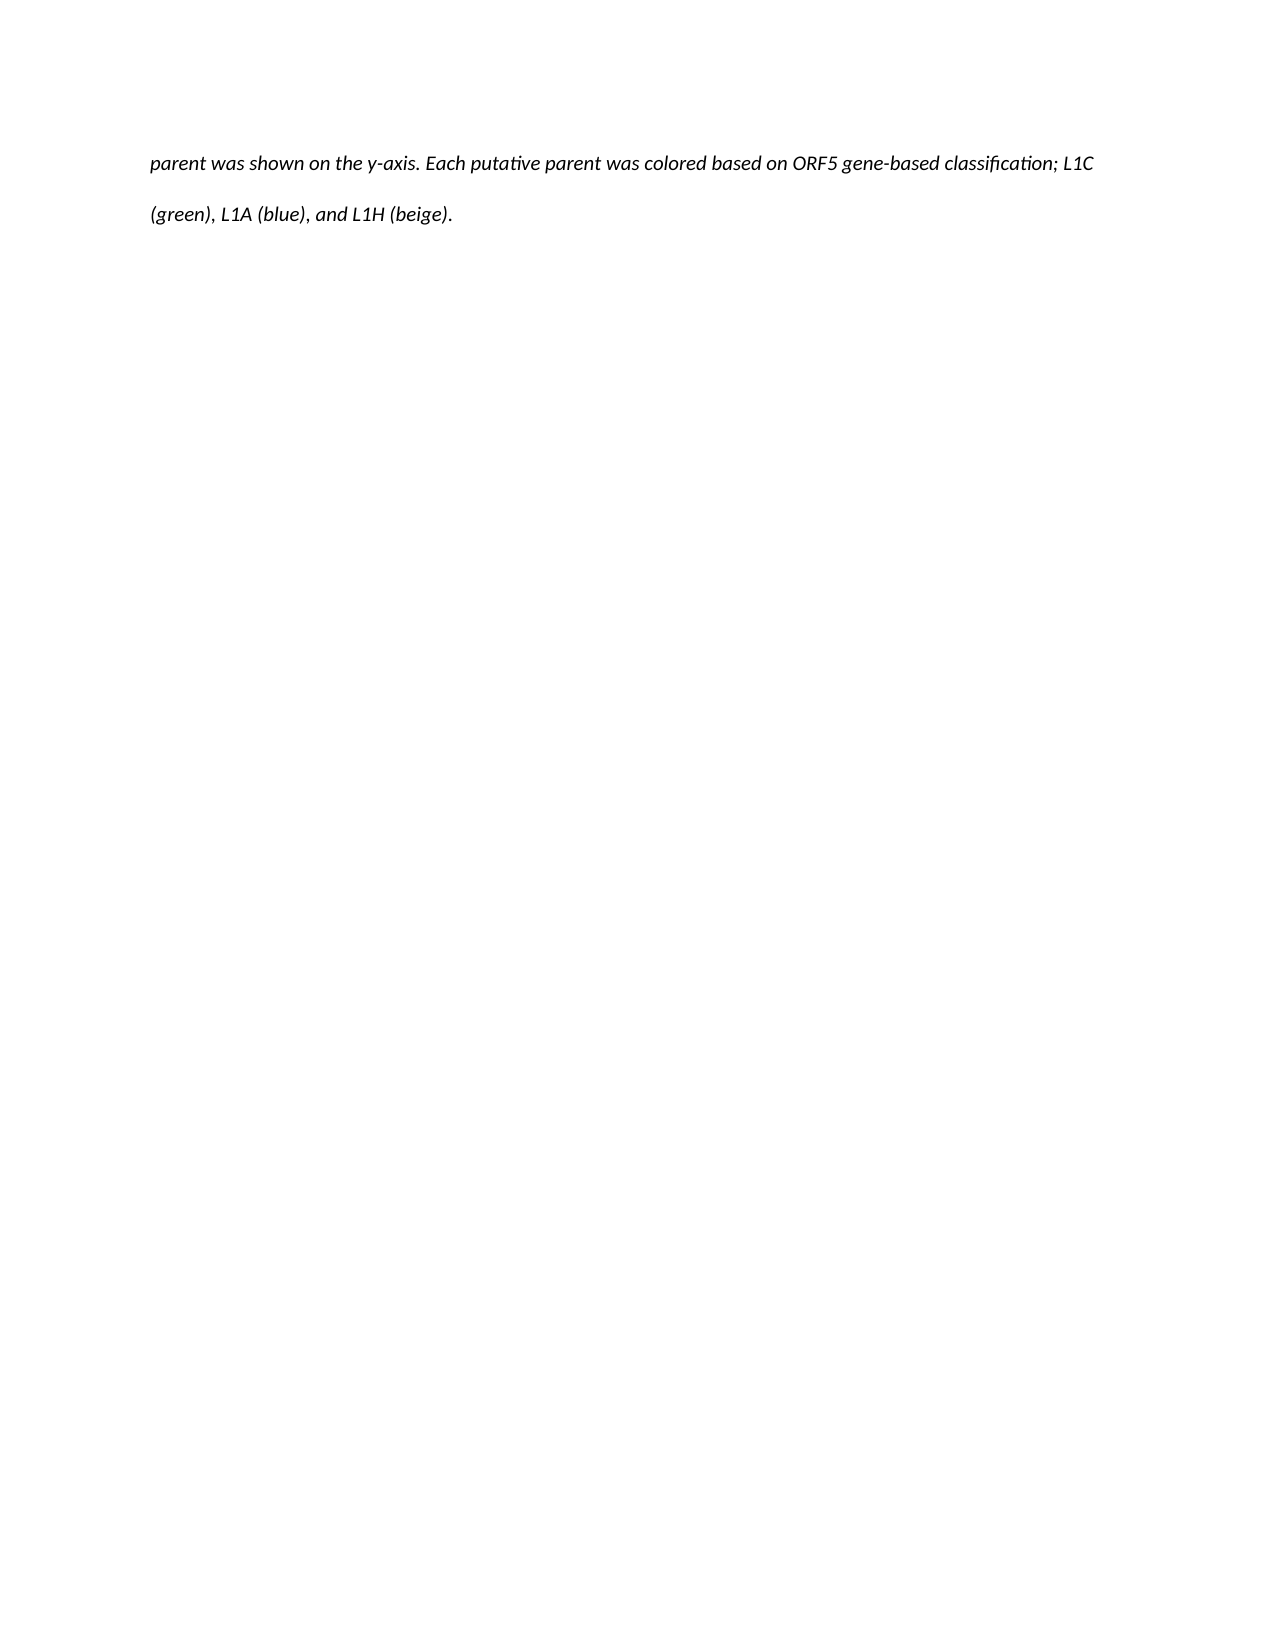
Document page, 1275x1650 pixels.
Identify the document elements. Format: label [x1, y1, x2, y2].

text [150, 150, 1125, 226]
